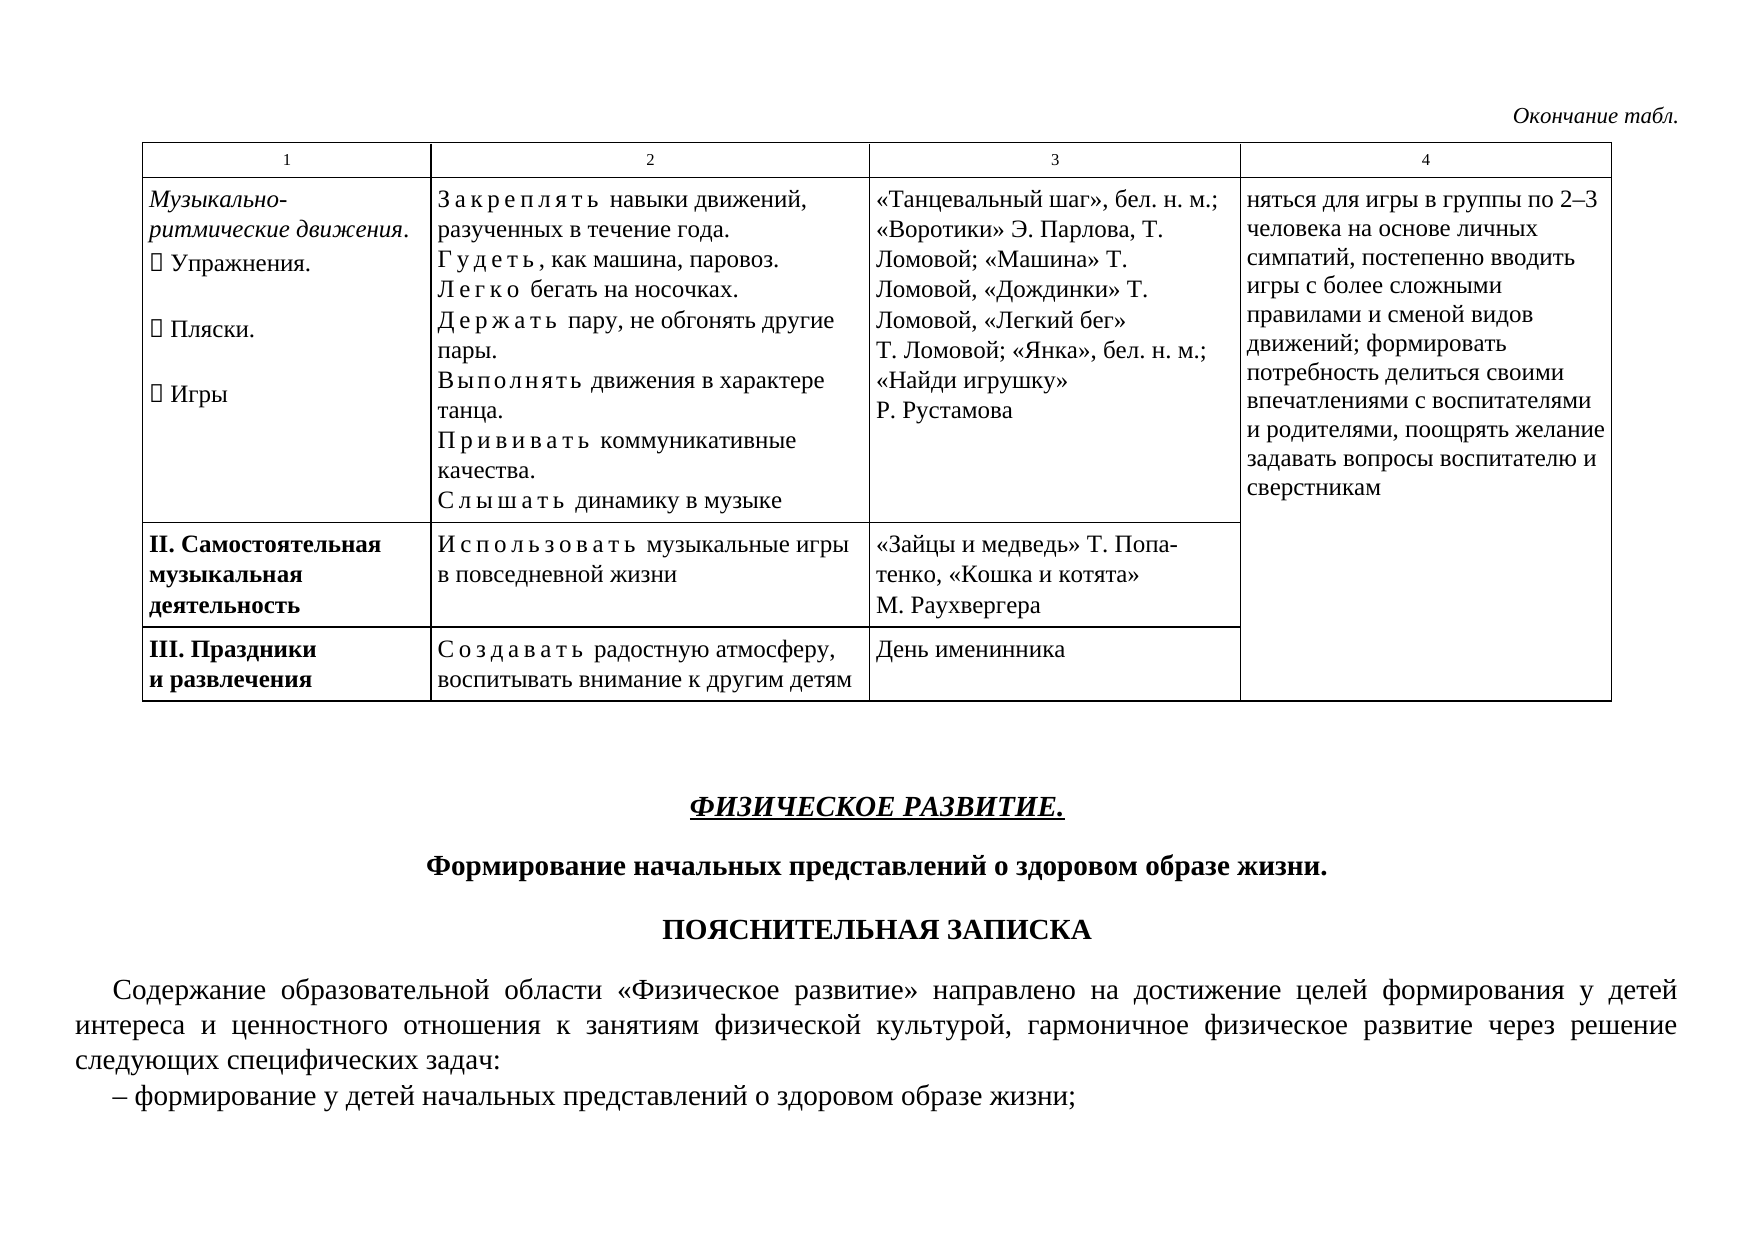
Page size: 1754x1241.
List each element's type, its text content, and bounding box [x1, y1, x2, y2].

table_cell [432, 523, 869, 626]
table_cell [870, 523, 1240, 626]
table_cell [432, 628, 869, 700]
text Формирование начальных представлений о здоровом образе жизни. [75, 848, 1679, 882]
text ФИЗИЧЕСКОЕ РАЗВИТИЕ. [75, 789, 1679, 822]
text – формирование у детей начальных представлений о здоровом образе жизни; [75, 1078, 1679, 1111]
text Окончание табл. [75, 102, 1679, 128]
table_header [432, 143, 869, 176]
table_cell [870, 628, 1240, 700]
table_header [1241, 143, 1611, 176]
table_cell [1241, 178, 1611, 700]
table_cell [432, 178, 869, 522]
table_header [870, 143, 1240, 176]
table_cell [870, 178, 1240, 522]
text Содержание образовательной области «Физическое развитие» направлено на достижение целей формирования у детей интереса и ценностного отношения к занятиям физической культурой, гармоничное физическое развитие через решение следующих специфических задач: [75, 972, 1679, 1076]
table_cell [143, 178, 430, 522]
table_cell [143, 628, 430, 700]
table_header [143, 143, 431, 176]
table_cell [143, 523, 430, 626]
text Пояснительная записка [75, 912, 1679, 945]
